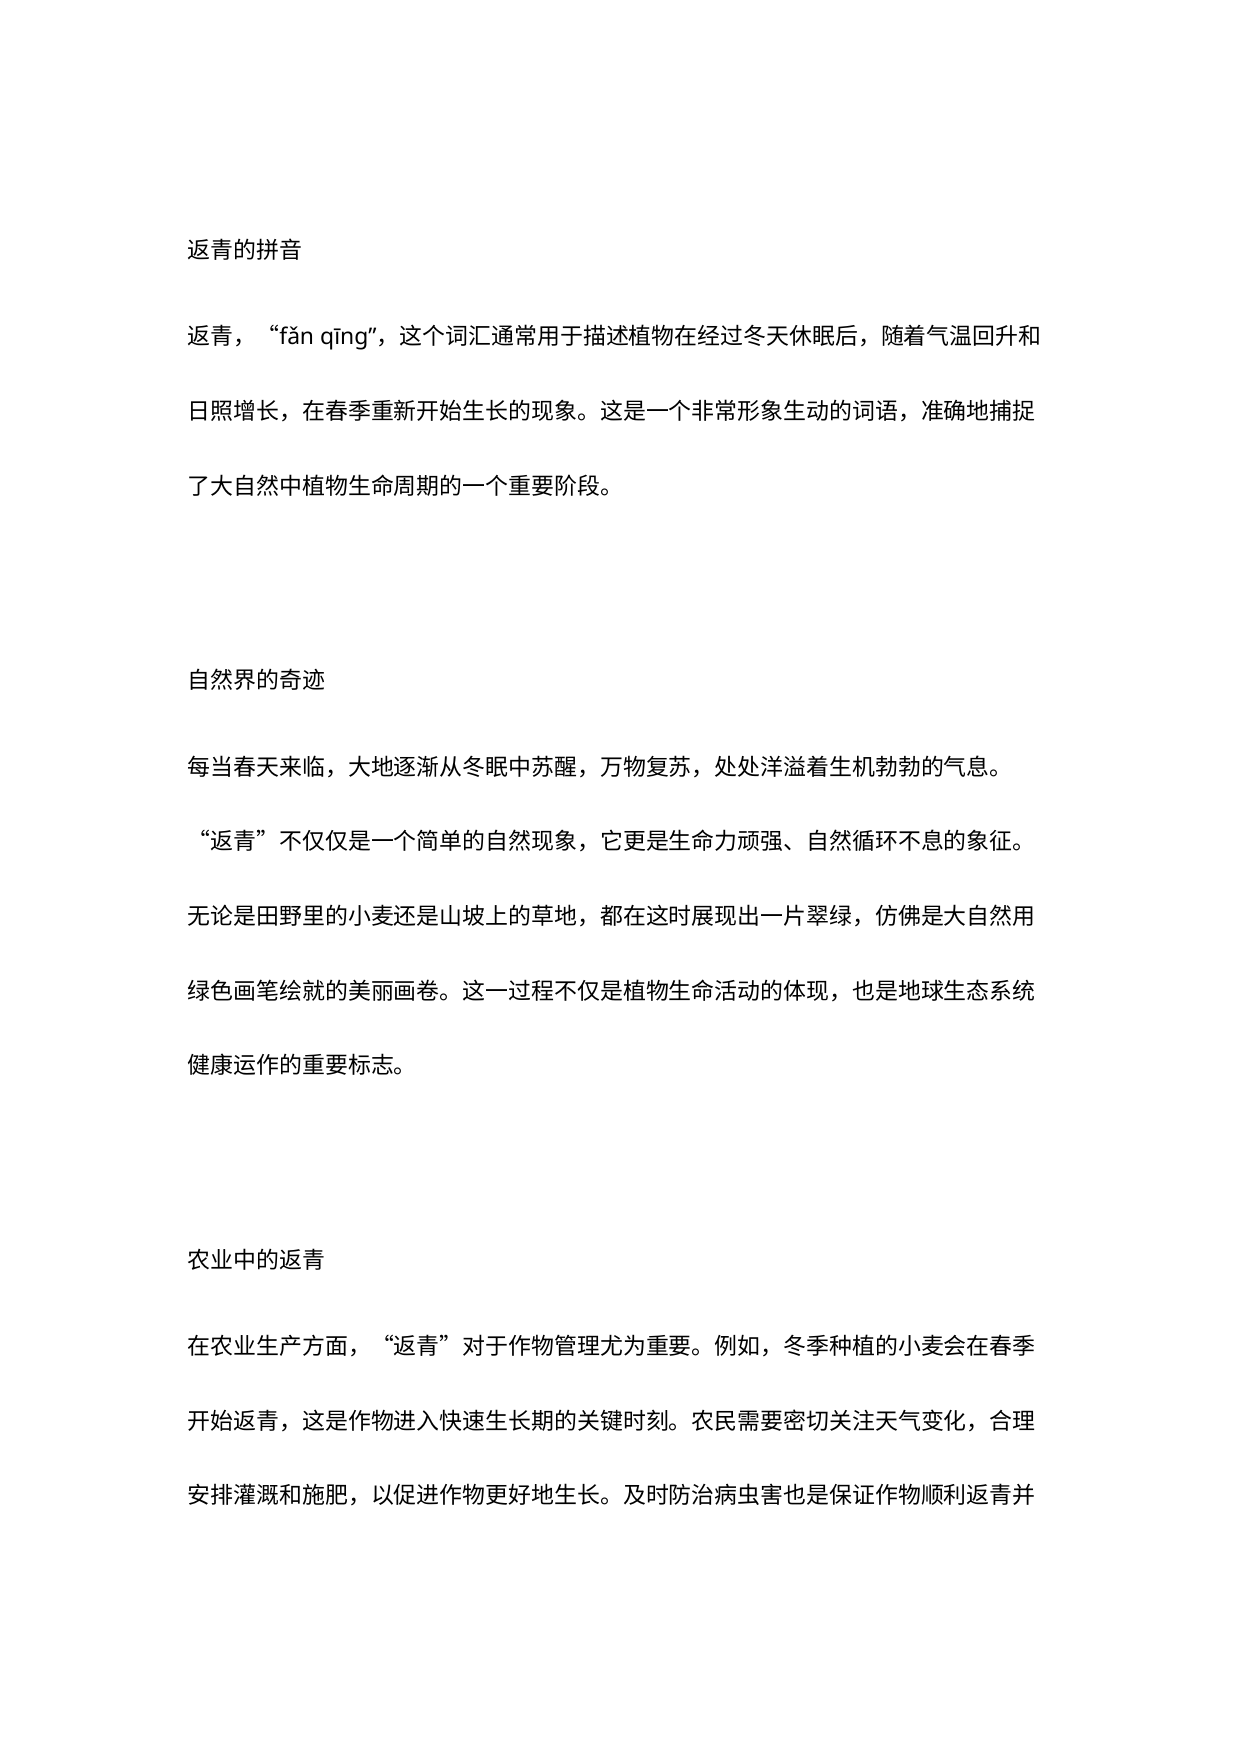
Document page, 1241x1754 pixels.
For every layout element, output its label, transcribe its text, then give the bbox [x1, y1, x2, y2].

text 自然界的奇迹 [187, 646, 1053, 711]
text 返青，“fǎn qīng”，这个词汇通常用于描述植物在经过冬天休眠后，随着气温回升和日照增长，在春季重新开始生长的现象。这是一个非常形象生动的词语，准确地捕捉了大自然中植物生命周期的一个重要阶段。 [187, 302, 1053, 517]
text 每当春天来临，大地逐渐从冬眠中苏醒，万物复苏，处处洋溢着生机勃勃的气息。“返青”不仅仅是一个简单的自然现象，它更是生命力顽强、自然循环不息的象征。无论是田野里的小麦还是山坡上的草地，都在这时展现出一片翠绿，仿佛是大自然用绿色画笔绘就的美丽画卷。这一过程不仅是植物生命活动的体现，也是地球生态系统健康运作的重要标志。 [187, 733, 1053, 1096]
text 返青的拼音 [187, 216, 1053, 281]
text 农业中的返青 [187, 1226, 1053, 1291]
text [187, 1312, 1053, 1527]
